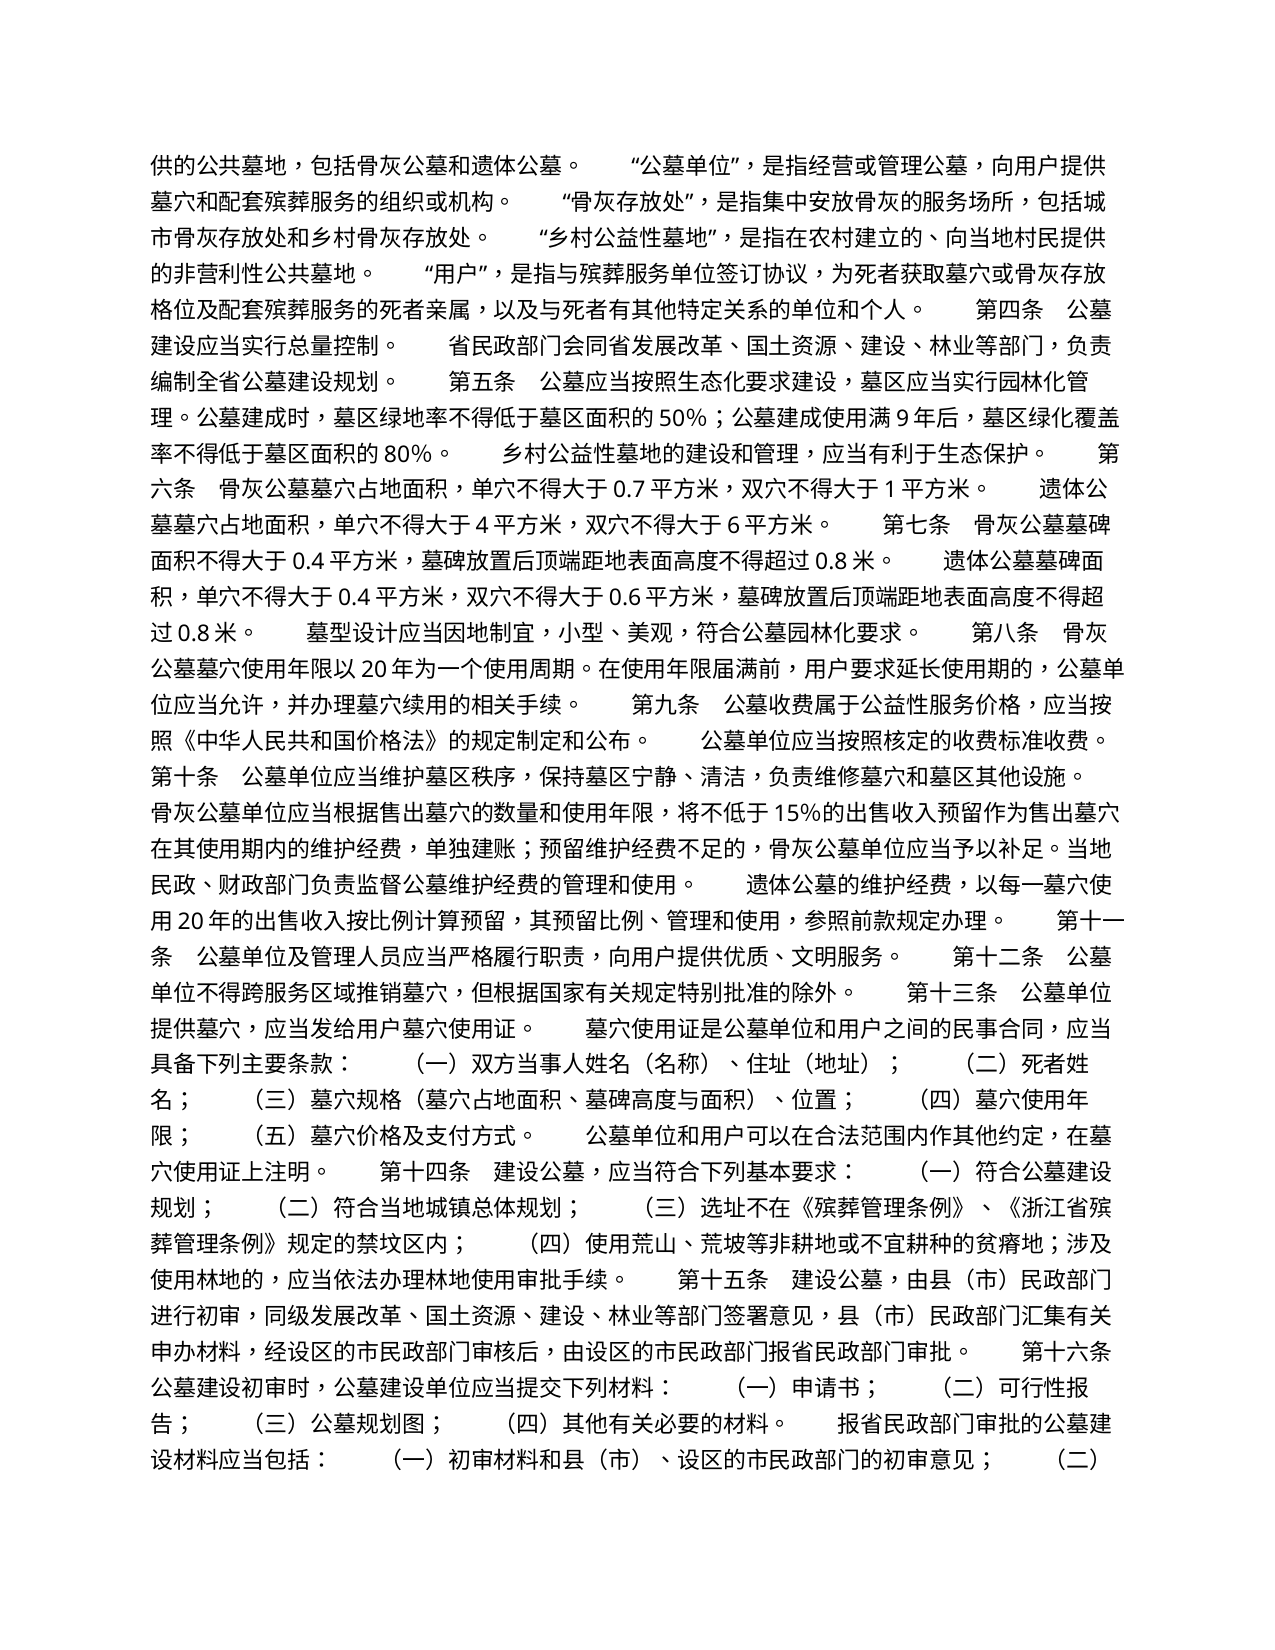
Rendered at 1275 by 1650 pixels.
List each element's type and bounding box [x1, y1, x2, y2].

text [150, 150, 1125, 1475]
